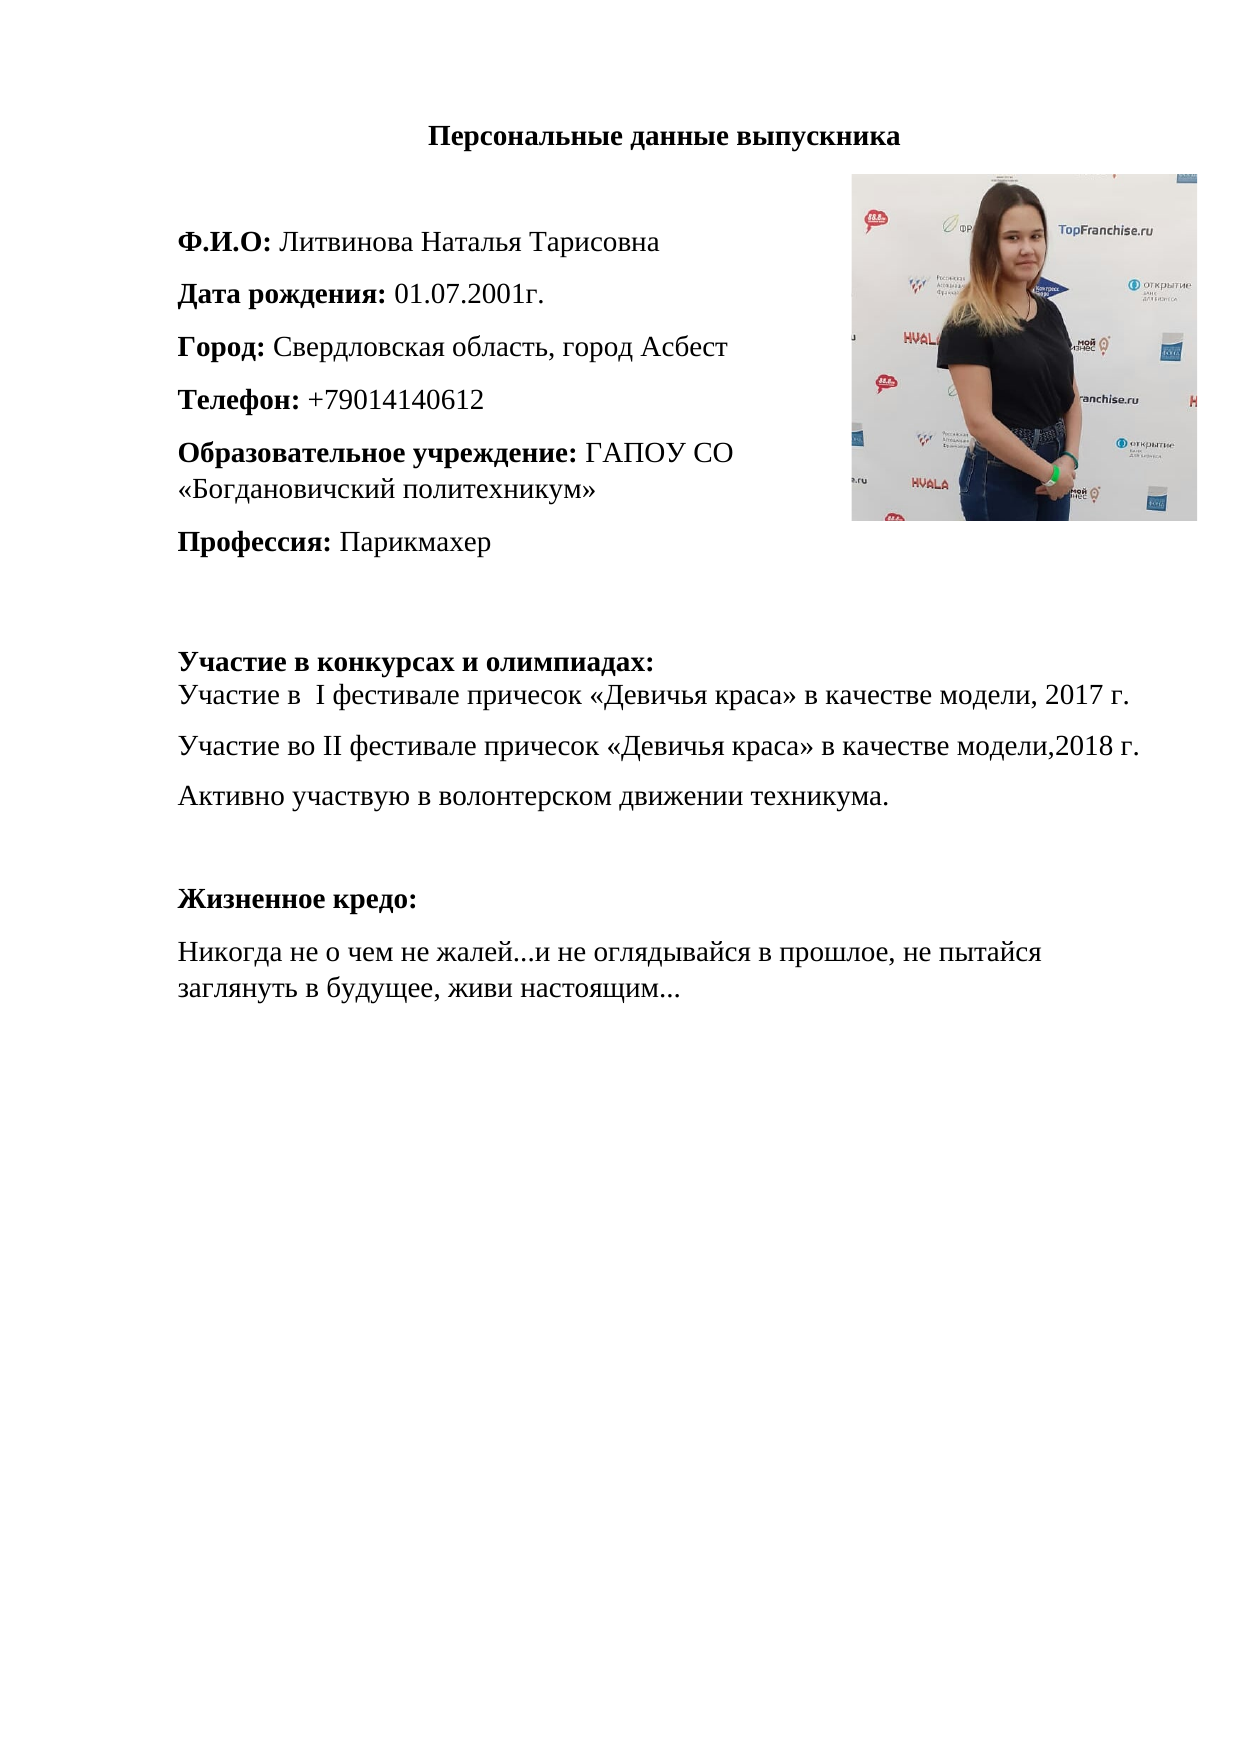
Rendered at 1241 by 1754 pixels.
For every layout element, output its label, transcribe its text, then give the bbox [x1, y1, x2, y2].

text Город: Свердловская область, город Асбест [177, 329, 851, 363]
text Активно участвую в волонтерском движении техникума. [177, 778, 1152, 812]
text Жизненное кредо: [177, 881, 1152, 915]
text Образовательное учреждение: ГАПОУ СО «Богдановичский политехникум» [177, 435, 851, 505]
text Дата рождения: 01.07.2001г. [177, 277, 851, 310]
text Персональные данные выпускника [177, 118, 1152, 152]
text Участие в I фестивале причесок «Девичья краса» в качестве модели, 2017 г. [177, 677, 1152, 711]
text Профессия: Парикмахер [177, 524, 1152, 557]
text Ф.И.О: Литвинова Наталья Тарисовна [177, 224, 851, 257]
text Никогда не о чем не жалей...и не оглядывайся в прошлое, не пытайся заглянуть в будущее, живи настоящим... [177, 934, 1152, 1004]
picture [851, 174, 1198, 521]
text Телефон: +79014140612 [177, 382, 851, 416]
subtitle Участие в конкурсах и олимпиадах: [177, 644, 1152, 677]
text Участие во II фестивале причесок «Девичья краса» в качестве модели,2018 г. [177, 728, 1152, 761]
